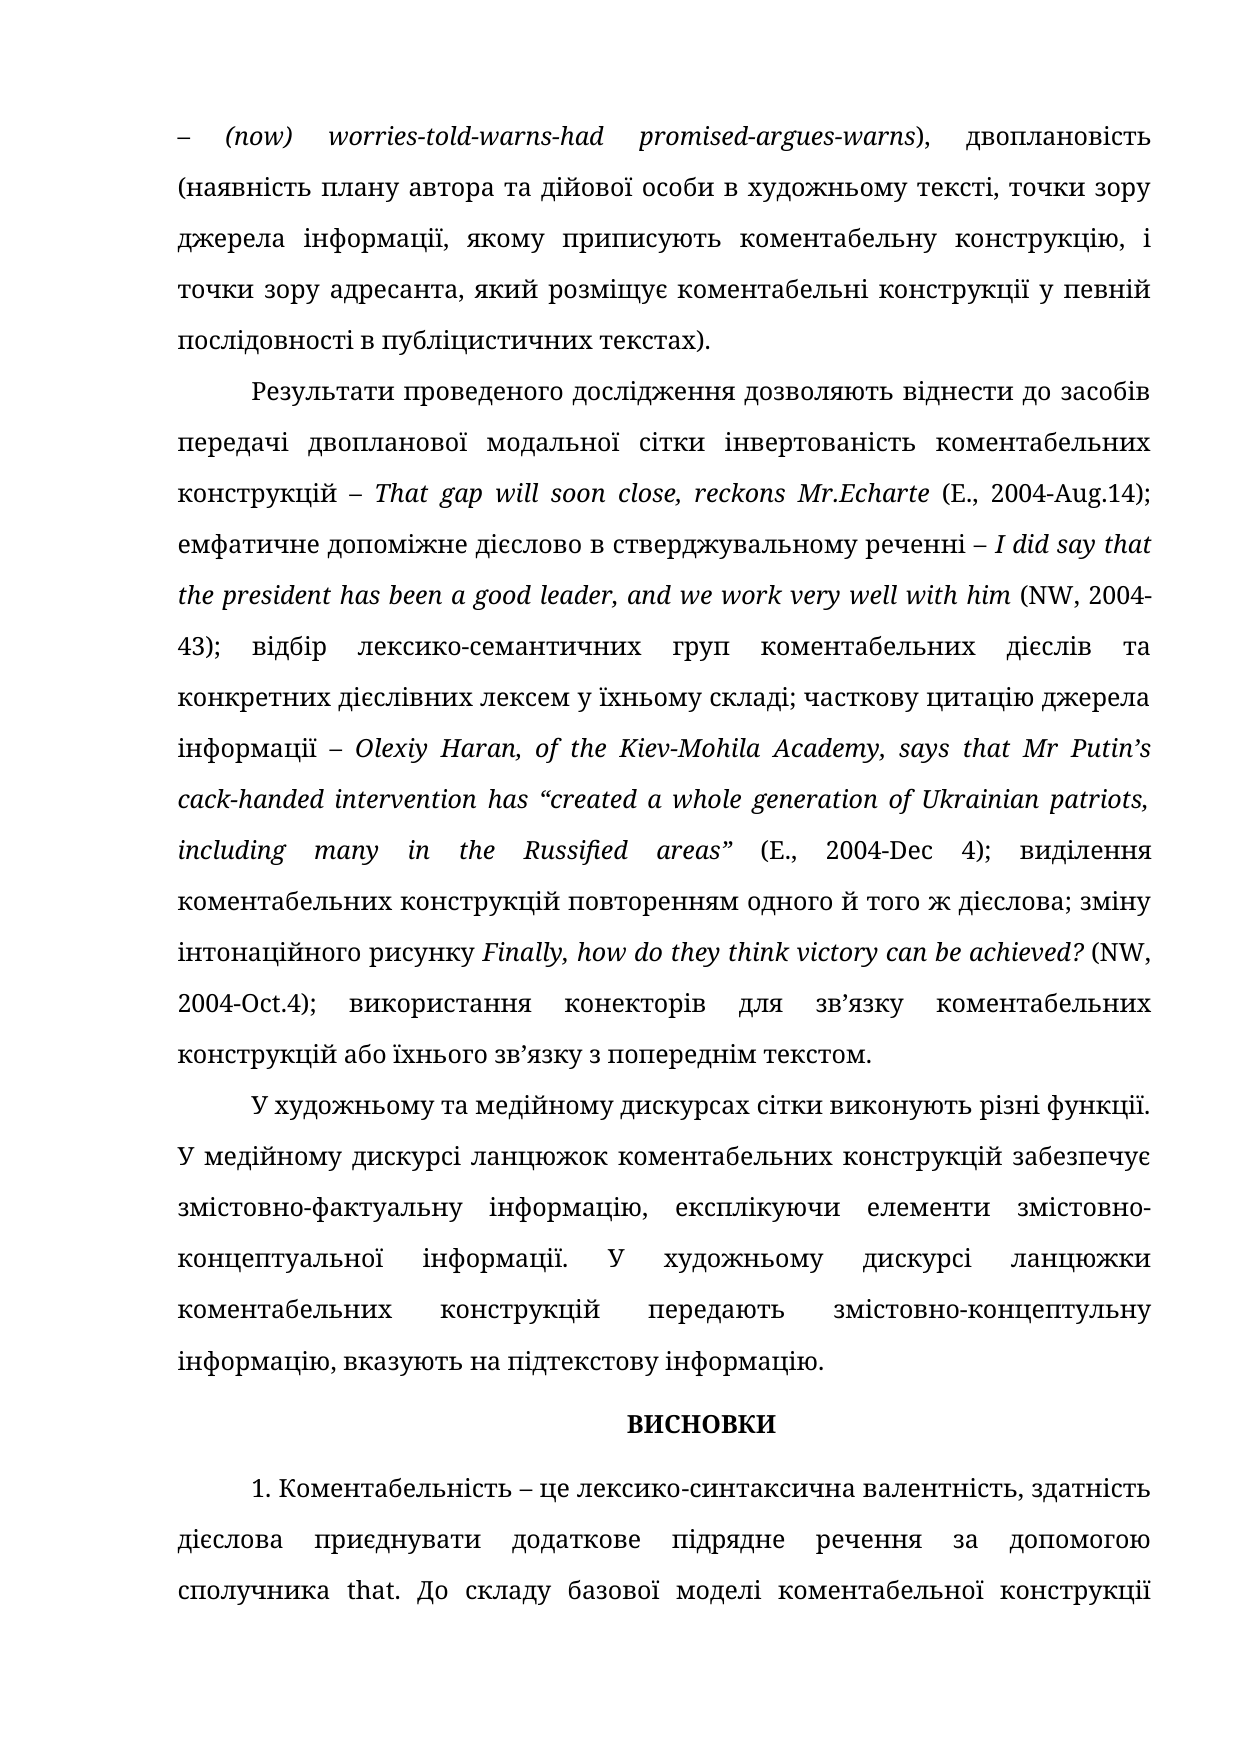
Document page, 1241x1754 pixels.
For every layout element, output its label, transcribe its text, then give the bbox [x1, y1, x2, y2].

text Результати проведеного дослідження дозволяють віднести до засобів передачі двопланової модальної сітки інвертованість коментабельних конструкцій – That gap will soon close, reckons Mr.Echarte (E., 2004-Aug.14); емфатичне допоміжне дієслово в стверджувальному реченні – I did say that the president has been a good leader, and we work very well with him (NW, 2004-43); відбір лексико-семантичних груп коментабельних дієслів та конкретних дієслівних лексем у їхньому складі; часткову цитацію джерела інформації – Olexiy Haran, of the Kiev-Mohila Academy, says that Mr Putin’s cack-handed intervention has “created a whole generation of Ukrainian patriots, including many in the Russified areas” (E., 2004-Dec 4); виділення коментабельних конструкцій повторенням одного й того ж дієслова; зміну інтонаційного рисунку Finally, how do they think victory can be achieved? (NW, 2004-Oct.4); використання конекторів для зв’язку коментабельних конструкцій або їхнього зв’язку з попереднім текстом. [177, 373, 1152, 1071]
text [177, 118, 1152, 356]
text ВИСНОВКИ [177, 1407, 1152, 1441]
text У художньому та медійному дискурсах сітки виконують різні функції. У медійному дискурсі ланцюжок коментабельних конструкцій забезпечує змістовно-фактуальну інформацію, експлікуючи елементи змістовно-концептуальної інформації. У художньому дискурсі ланцюжки коментабельних конструкцій передають змістовно-концептульну інформацію, вказують на підтекстову інформацію. [177, 1088, 1152, 1377]
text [177, 1470, 1152, 1606]
